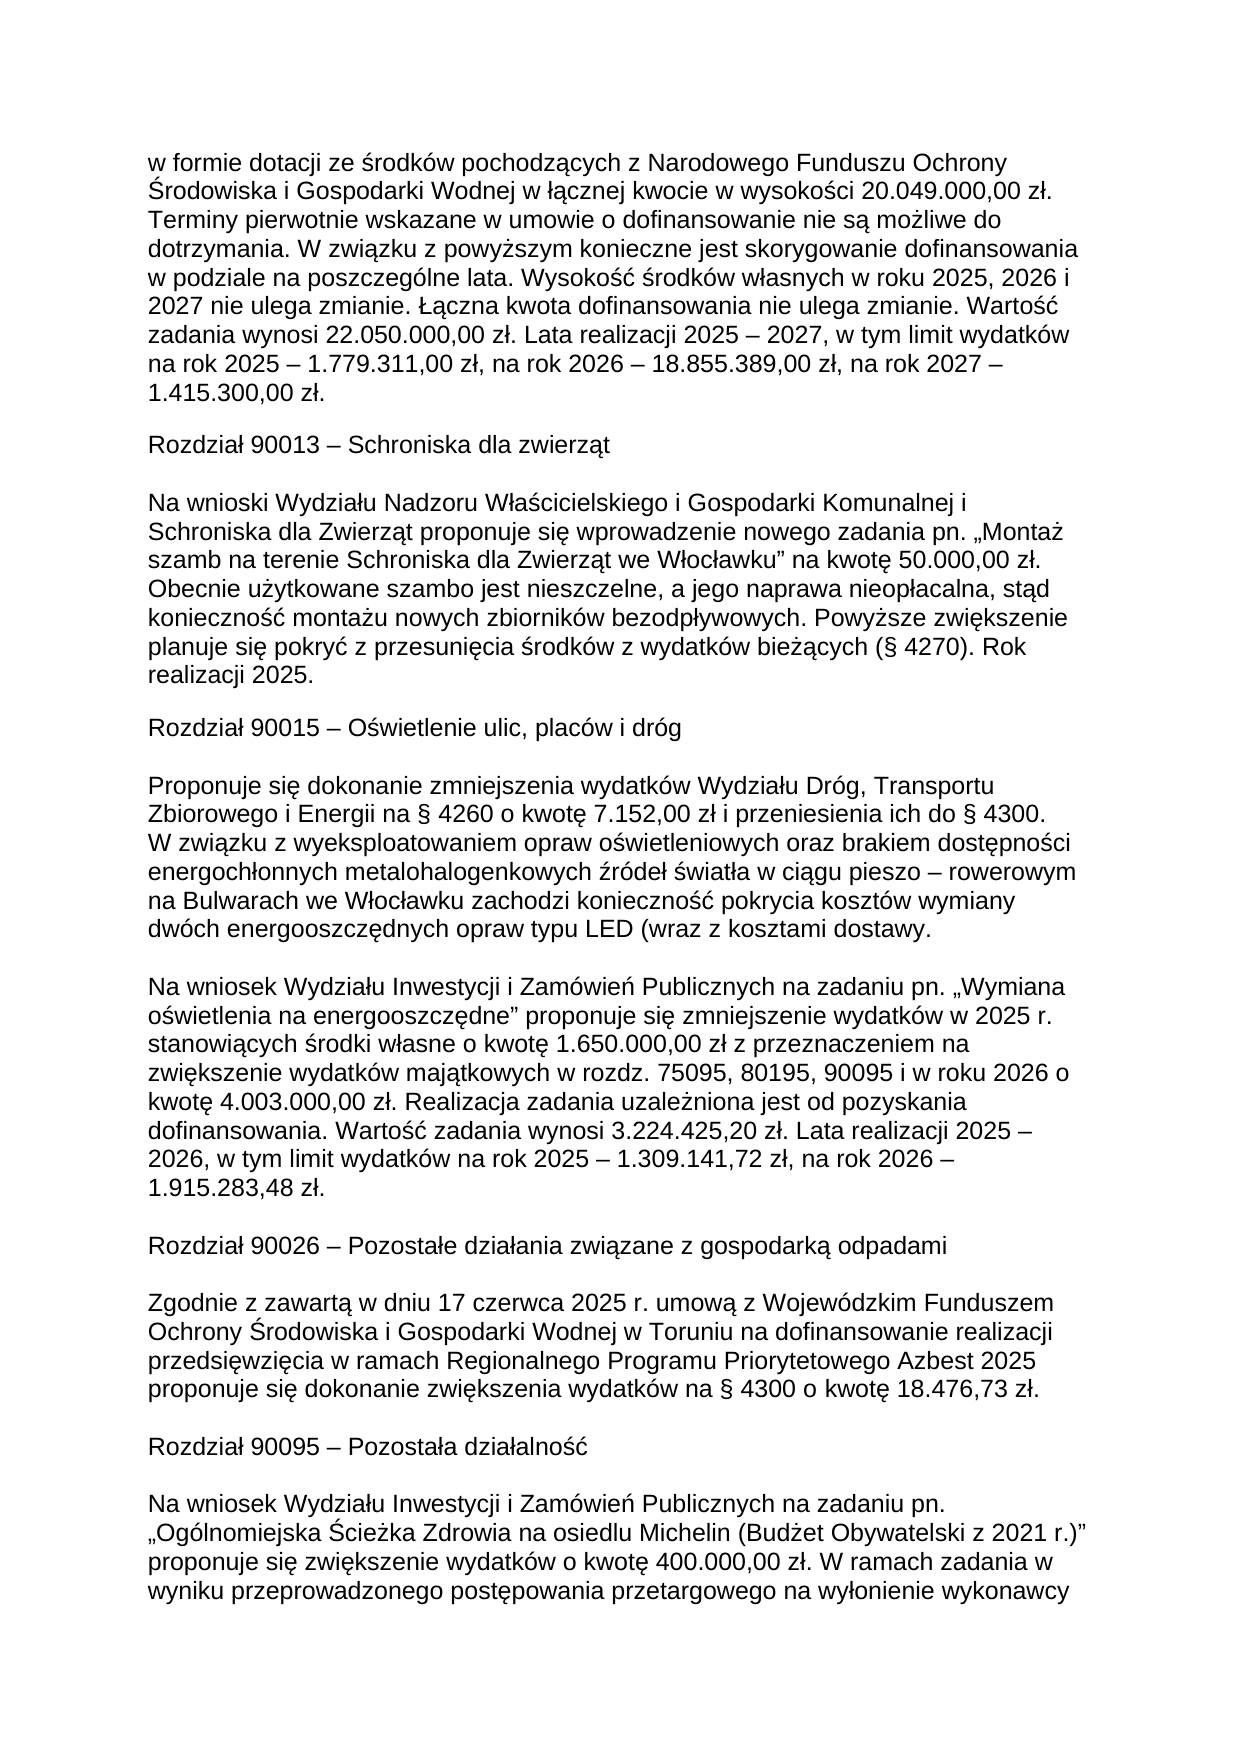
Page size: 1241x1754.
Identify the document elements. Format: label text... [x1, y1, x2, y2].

text Rozdział 90015 – Oświetlenie ulic, placów i dróg [148, 713, 1093, 742]
text Rozdział 90095 – Pozostała działalność [148, 1432, 1093, 1461]
text Rozdział 90026 – Pozostałe działania związane z gospodarką odpadami [148, 1231, 1093, 1259]
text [148, 1489, 1093, 1604]
text W związku z wyeksploatowaniem opraw oświetleniowych oraz brakiem dostępności energochłonnych metalohalogenkowych źródeł światła w ciągu pieszo – rowerowym na Bulwarach we Włocławku zachodzi konieczność pokrycia kosztów wymiany dwóch energooszczędnych opraw typu LED (wraz z kosztami dostawy. [148, 828, 1093, 943]
text Proponuje się dokonanie zmniejszenia wydatków Wydziału Dróg, Transportu Zbiorowego i Energii na § 4260 o kwotę 7.152,00 zł i przeniesienia ich do § 4300. [148, 771, 1093, 828]
text Na wnioski Wydziału Nadzoru Właścicielskiego i Gospodarki Komunalnej i Schroniska dla Zwierząt proponuje się wprowadzenie nowego zadania pn. „Montaż szamb na terenie Schroniska dla Zwierząt we Włocławku” na kwotę 50.000,00 zł. Obecnie użytkowane szambo jest nieszczelne, a jego naprawa nieopłacalna, stąd konieczność montażu nowych zbiorników bezodpływowych. Powyższe zwiększenie planuje się pokryć z przesunięcia środków z wydatków bieżących (§ 4270). Rok realizacji 2025. [148, 488, 1093, 689]
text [148, 148, 1093, 406]
text Na wniosek Wydziału Inwestycji i Zamówień Publicznych na zadaniu pn. „Wymiana oświetlenia na energooszczędne” proponuje się zmniejszenie wydatków w 2025 r. stanowiących środki własne o kwotę 1.650.000,00 zł z przeznaczeniem na zwiększenie wydatków majątkowych w rozdz. 75095, 80195, 90095 i w roku 2026 o kwotę 4.003.000,00 zł. Realizacja zadania uzależniona jest od pozyskania dofinansowania. Wartość zadania wynosi 3.224.425,20 zł. Lata realizacji 2025 – 2026, w tym limit wydatków na rok 2025 – 1.309.141,72 zł, na rok 2026 – 1.915.283,48 zł. [148, 972, 1093, 1202]
text Rozdział 90013 – Schroniska dla zwierząt [148, 430, 1093, 459]
text Zgodnie z zawartą w dniu 17 czerwca 2025 r. umową z Wojewódzkim Funduszem Ochrony Środowiska i Gospodarki Wodnej w Toruniu na dofinansowanie realizacji przedsięwzięcia w ramach Regionalnego Programu Priorytetowego Azbest 2025 proponuje się dokonanie zwiększenia wydatków na § 4300 o kwotę 18.476,73 zł. [148, 1288, 1093, 1403]
